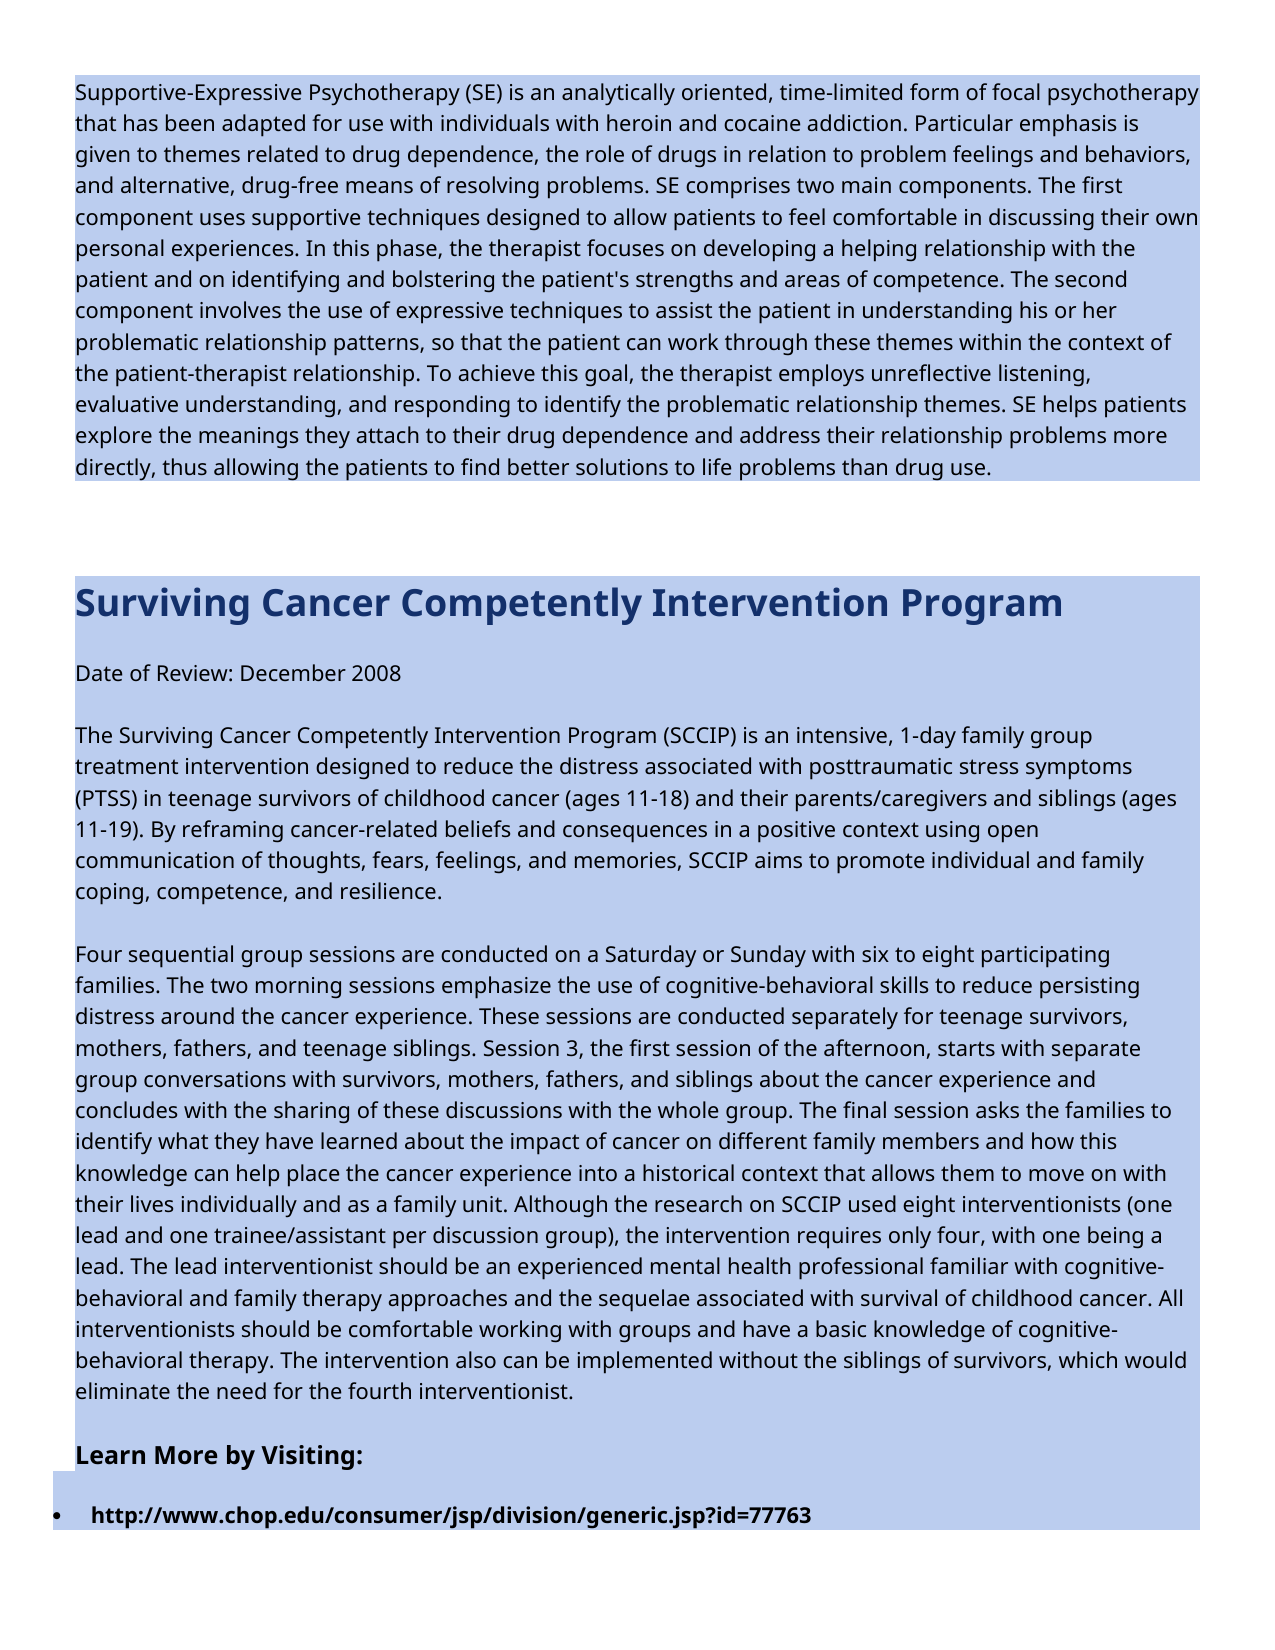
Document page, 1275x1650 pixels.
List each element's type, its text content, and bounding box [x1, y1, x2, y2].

text Supportive-Expressive Psychotherapy (SE) is an analytically oriented, time-limited form of focal psychotherapy that has been adapted for use with individuals with heroin and cocaine addiction. Particular emphasis is given to themes related to drug dependence, the role of drugs in relation to problem feelings and behaviors, and alternative, drug-free means of resolving problems. SE comprises two main components. The first component uses supportive techniques designed to allow patients to feel comfortable in discussing their own personal experiences. In this phase, the therapist focuses on developing a helping relationship with the patient and on identifying and bolstering the patient's strengths and areas of competence. The second component involves the use of expressive techniques to assist the patient in understanding his or her problematic relationship patterns, so that the patient can work through these themes within the context of the patient-therapist relationship. To achieve this goal, the therapist employs unreflective listening, evaluative understanding, and responding to identify the problematic relationship themes. SE helps patients explore the meanings they attach to their drug dependence and address their relationship problems more directly, thus allowing the patients to find better solutions to life problems than drug use. [75, 75, 1200, 481]
list http://www.chop.edu/consumer/jsp/division/generic.jsp?id=77763 [53, 1501, 1200, 1530]
text Four sequential group sessions are conducted on a Saturday or Sunday with six to eight participating families. The two morning sessions emphasize the use of cognitive-behavioral skills to reduce persisting distress around the cancer experience. These sessions are conducted separately for teenage survivors, mothers, fathers, and teenage siblings. Session 3, the first session of the afternoon, starts with separate group conversations with survivors, mothers, fathers, and siblings about the cancer experience and concludes with the sharing of these discussions with the whole group. The final session asks the families to identify what they have learned about the impact of cancer on different family members and how this knowledge can help place the cancer experience into a historical context that allows them to move on with their lives individually and as a family unit. Although the research on SCCIP used eight interventionists (one lead and one trainee/assistant per discussion group), the intervention requires only four, with one being a lead. The lead interventionist should be an experienced mental health professional familiar with cognitive-behavioral and family therapy approaches and the sequelae associated with survival of childhood cancer. All interventionists should be comfortable working with groups and have a basic knowledge of cognitive-behavioral therapy. The intervention also can be implemented without the siblings of survivors, which would eliminate the need for the fourth interventionist. [75, 937, 1200, 1406]
text The Surviving Cancer Competently Intervention Program (SCCIP) is an intensive, 1-day family group treatment intervention designed to reduce the distress associated with posttraumatic stress symptoms (PTSS) in teenage survivors of childhood cancer (ages 11-18) and their parents/caregivers and siblings (ages 11-19). By reframing cancer-related beliefs and consequences in a positive context using open communication of thoughts, fears, feelings, and memories, SCCIP aims to promote individual and family coping, competence, and resilience. [75, 718, 1200, 906]
text Date of Review: December 2008 [75, 656, 1200, 687]
text Surviving Cancer Competently Intervention Program [75, 576, 1200, 627]
text Learn More by Visiting: [75, 1437, 1200, 1471]
